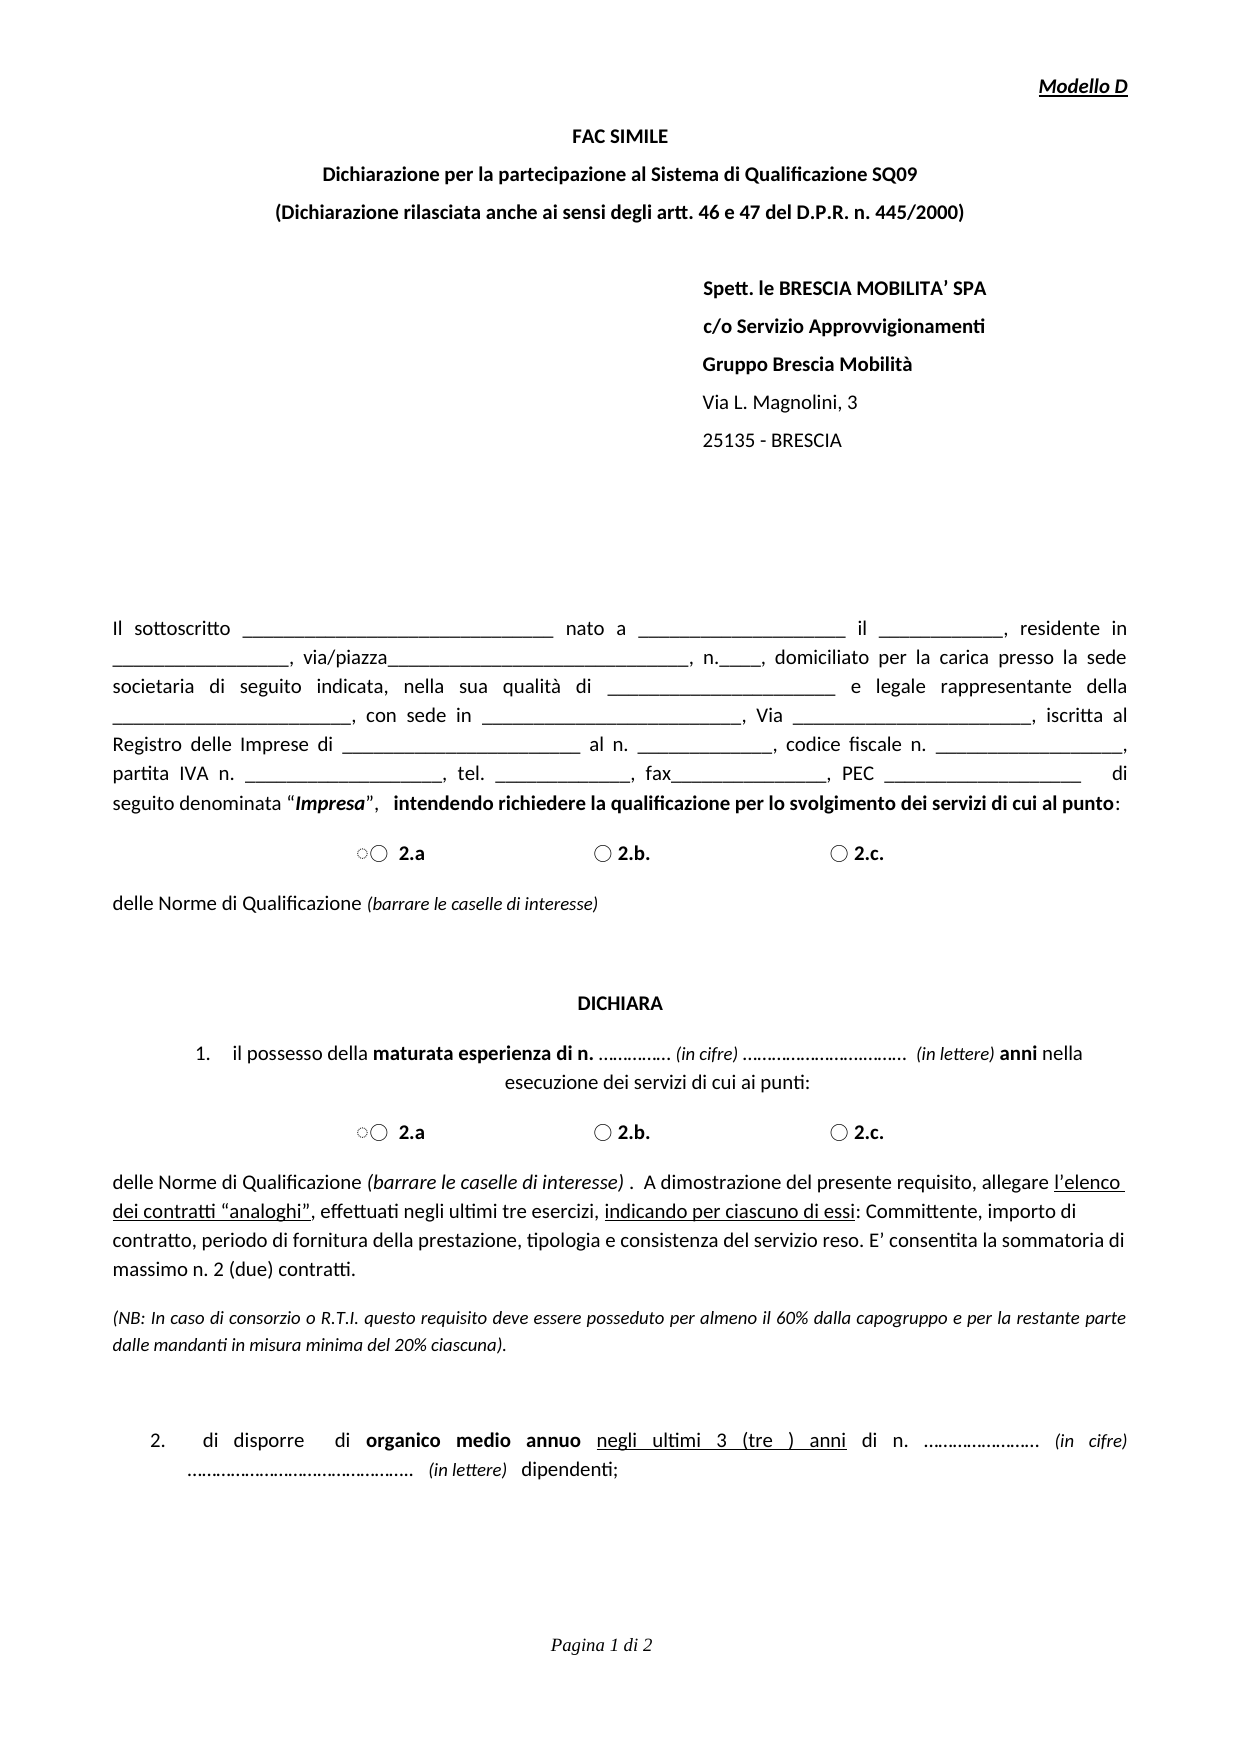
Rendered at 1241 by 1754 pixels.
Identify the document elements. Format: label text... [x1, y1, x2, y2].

text DICHIARA [112, 990, 1128, 1015]
text Il sottoscritto nato a il , residente in , via/piazza, n, domiciliato per la carica presso la sede societaria di seguito indicata, nella sua qualità di e legale rappresentante della , con sede in , Via iscritta al Registro delle Imprese di al n. , codice fiscale n. , partita IVA n. tel. , fax PEC di seguito denominata “Impresa”, intendendo richiedere la qualificazione per lo svolgimento dei servizi di cui al punto: [112, 615, 1128, 815]
text Dichiarazione per la partecipazione al Sistema di Qualificazione SQ09 [112, 161, 1128, 187]
text c/o Servizio Approvvigionamenti [703, 313, 1128, 338]
text (Dichiarazione rilasciata anche ai sensi degli artt. 46 e 47 del D.P.R. n. 445/2000) [112, 199, 1128, 225]
text ⃝ 2.a ⃝ 2.b. ⃝ 2.c. [112, 840, 1128, 865]
text Gruppo Brescia Mobilità [702, 351, 1128, 376]
text delle Norme di Qualificazione (barrare le caselle di interesse) [112, 890, 1128, 915]
text (NB: In caso di consorzio o R.T.I. questo requisito deve essere posseduto per almeno il 60% dalla capogruppo e per la restante parte dalle mandanti in misura minima del 20% ciascuna). [112, 1306, 1128, 1356]
text Spett. le BRESCIA MOBILITA’ SPA [703, 275, 1128, 301]
text Via L. Magnolini, 3 [702, 389, 1128, 414]
text ⃝ 2.a ⃝ 2.b. ⃝ 2.c. [112, 1119, 1128, 1144]
text 25135 - BRESCIA [702, 427, 1128, 452]
text FAC SIMILE [112, 123, 1128, 149]
list di disporre di organico medio annuo negli ultimi 3 (tre ) anni di n. …………………… (in cifre) ……………………………………….. (in lettere) dipendenti; [150, 1427, 1128, 1482]
text delle Norme di Qualificazione (barrare le caselle di interesse) . A dimostrazione del presente requisito, allegare l’elenco dei contratti “analoghi”, effettuati negli ultimi tre esercizi, indicando per ciascuno di essi: Committente, importo di contratto, periodo di fornitura della prestazione, tipologia e consistenza del servizio reso. E’ consentita la sommatoria di massimo n. 2 (due) contratti. [112, 1169, 1128, 1282]
list il possesso della maturata esperienza di n. …………… (in cifre) …………………….……… (in lettere) anni nella esecuzione dei servizi di cui ai punti: [150, 1040, 1128, 1094]
